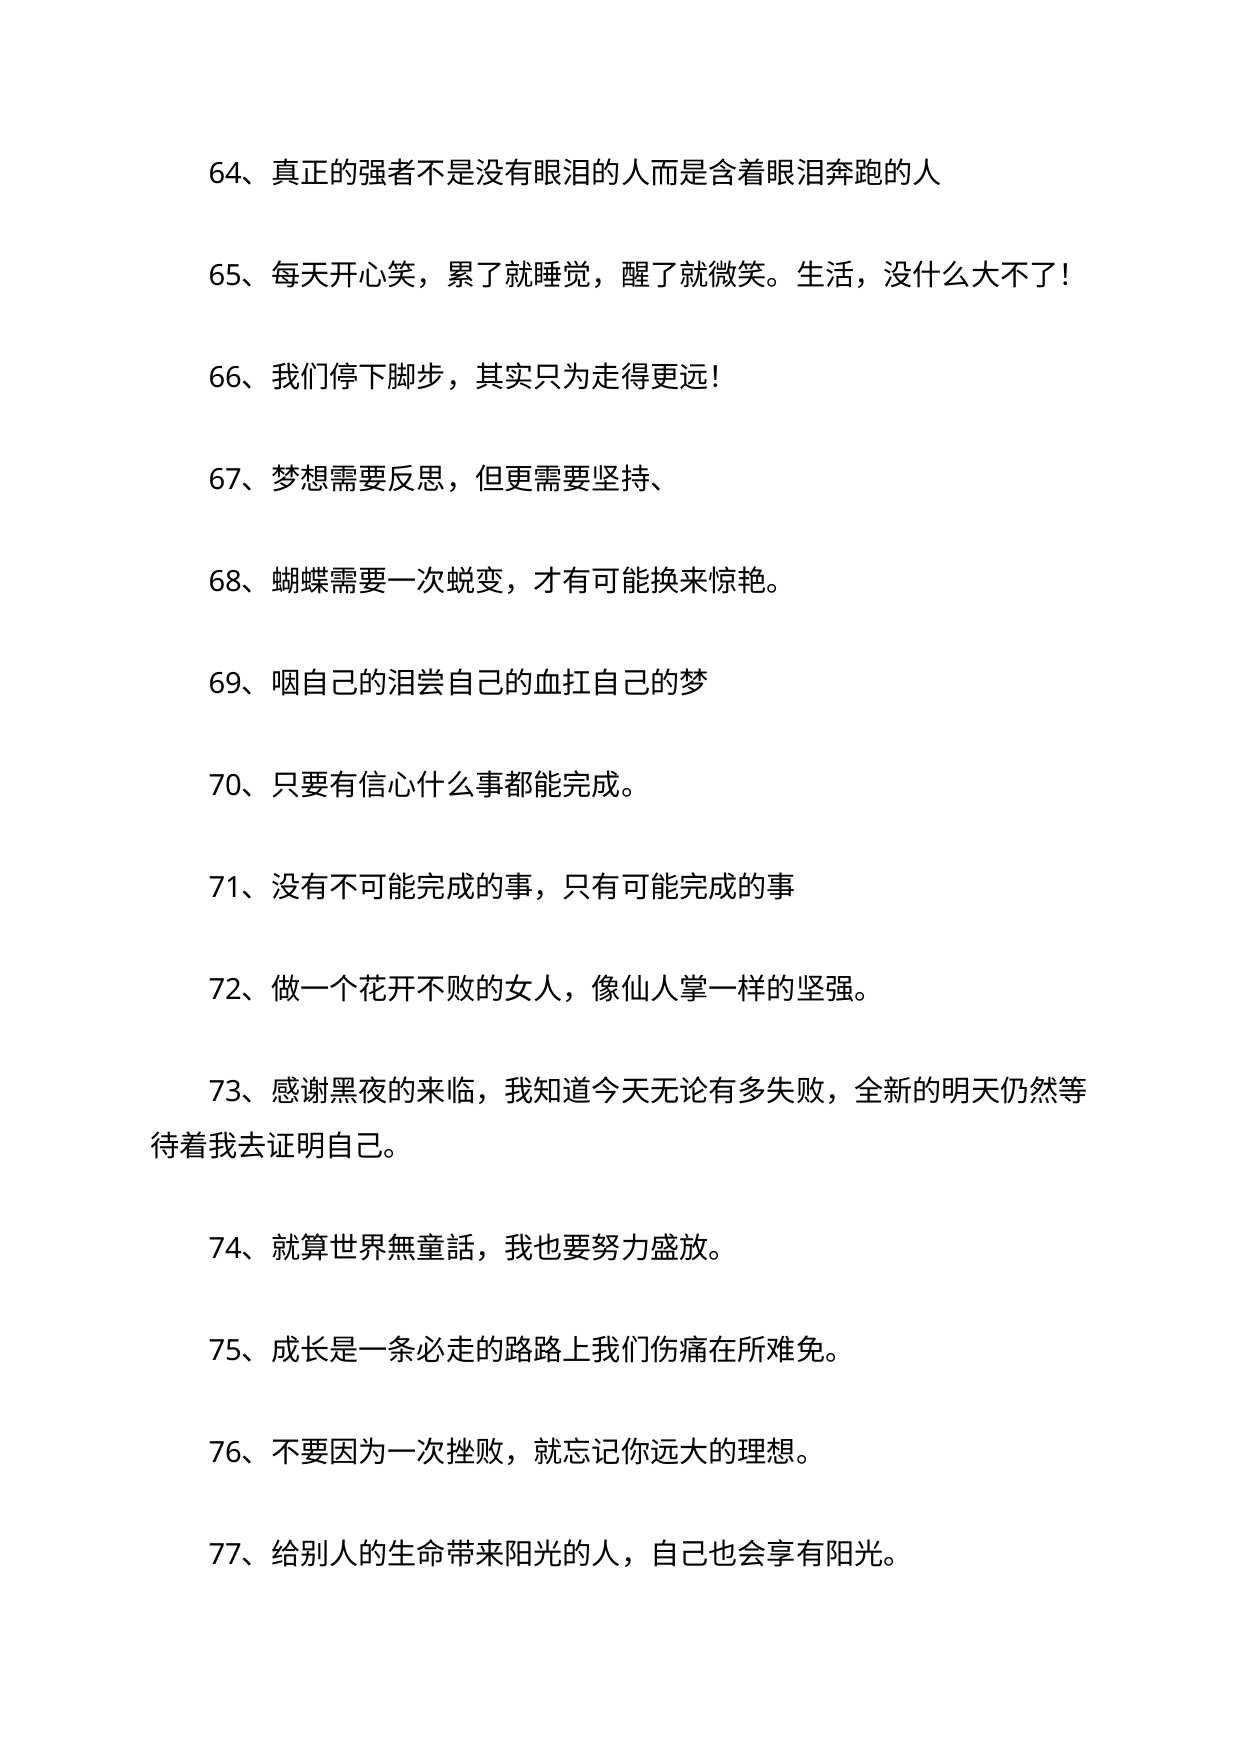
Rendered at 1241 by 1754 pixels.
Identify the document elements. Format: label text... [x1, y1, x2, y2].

text 77、给别人的生命带来阳光的人，自己也会享有阳光。 [150, 1531, 1090, 1573]
text 71、没有不可能完成的事，只有可能完成的事 [150, 864, 1090, 906]
text 65、每天开心笑，累了就睡觉，醒了就微笑。生活，没什么大不了！ [150, 252, 1090, 294]
text 75、成长是一条必走的路路上我们伤痛在所难免。 [150, 1327, 1090, 1369]
text 64、真正的强者不是没有眼泪的人而是含着眼泪奔跑的人 [150, 150, 1090, 192]
text 68、蝴蝶需要一次蜕变，才有可能换来惊艳。 [150, 558, 1090, 600]
text 76、不要因为一次挫败，就忘记你远大的理想。 [150, 1428, 1090, 1471]
text 66、我们停下脚步，其实只为走得更远！ [150, 354, 1090, 396]
text 69、咽自己的泪尝自己的血扛自己的梦 [150, 660, 1090, 702]
text 70、只要有信心什么事都能完成。 [150, 762, 1090, 804]
text 73、感谢黑夜的来临，我知道今天无论有多失败，全新的明天仍然等待着我去证明自己。 [150, 1068, 1090, 1165]
text 74、就算世界無童話，我也要努力盛放。 [150, 1224, 1090, 1267]
text 72、做一个花开不败的女人，像仙人掌一样的坚强。 [150, 966, 1090, 1008]
text 67、梦想需要反思，但更需要坚持、 [150, 456, 1090, 498]
